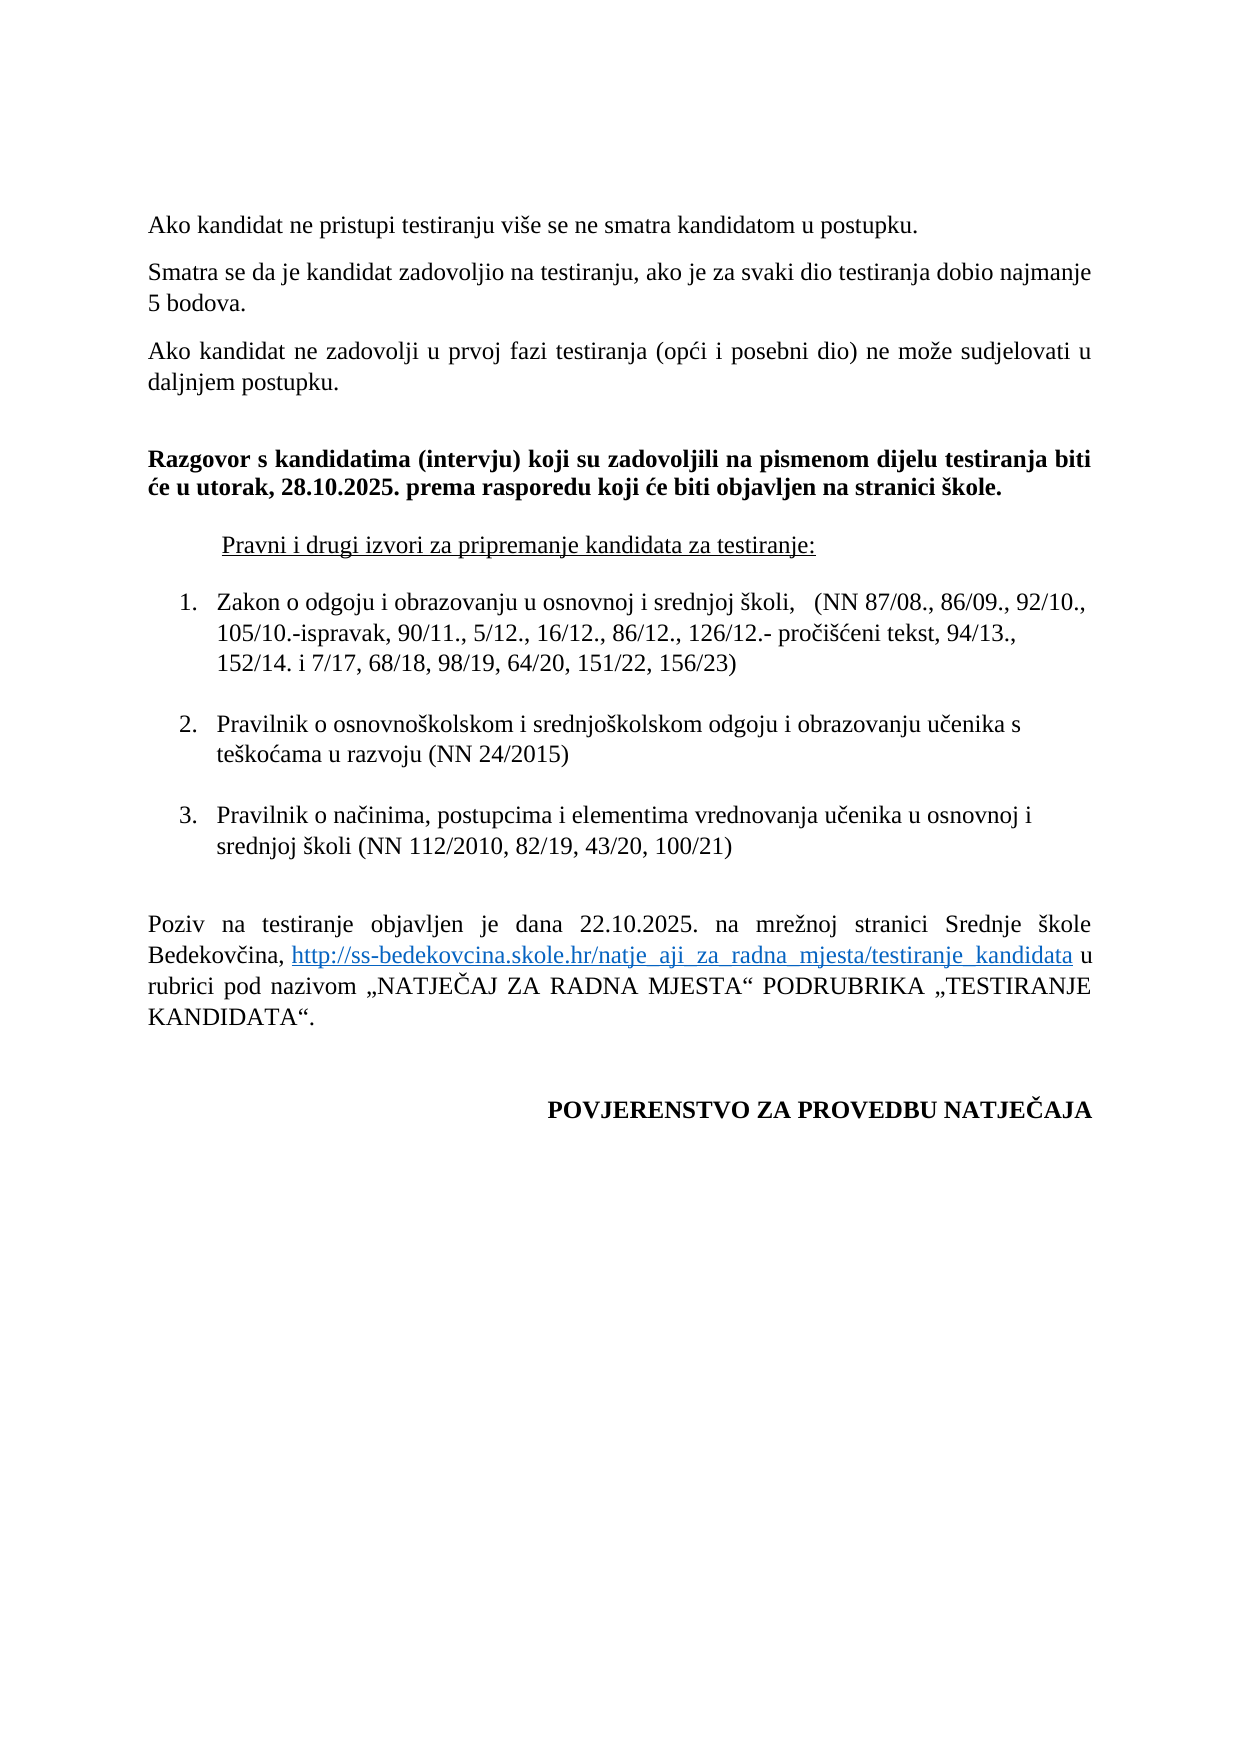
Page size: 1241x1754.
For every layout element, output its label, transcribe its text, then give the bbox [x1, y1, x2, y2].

list Zakon o odgoju i obrazovanju u osnovnoj i srednjoj školi, (NN 87/08., 86/09., 92/10., 105/10.-ispravak, 90/11., 5/12., 16/12., 86/12., 126/12.- pročišćeni tekst, 94/13., 152/14. i 7/17, 68/18, 98/19, 64/20, 151/22, 156/23) [179, 587, 1093, 677]
text Pravni i drugi izvori za pripremanje kandidata za testiranje: [148, 530, 1093, 559]
text Razgovor s kandidatima (intervju) koji su zadovoljili na pismenom dijelu testiranja biti će u utorak, 28.10.2025. prema rasporedu koji će biti objavljen na stranici škole. [148, 444, 1093, 501]
text Ako kandidat ne zadovolji u prvoj fazi testiranja (opći i posebni dio) ne može sudjelovati u daljnjem postupku. [148, 336, 1093, 396]
list Pravilnik o osnovnoškolskom i srednjoškolskom odgoju i obrazovanju učenika s teškoćama u razvoju (NN 24/2015) [179, 709, 1093, 768]
text Smatra se da je kandidat zadovoljio na testiranju, ako je za svaki dio testiranja dobio najmanje 5 bodova. [148, 257, 1093, 317]
text Ako kandidat ne pristupi testiranju više se ne smatra kandidatom u postupku. [148, 210, 1093, 238]
text Poziv na testiranje objavljen je dana 22.10.2025. na mrežnoj stranici Srednje škole Bedekovčina, http://ss-bedekovcina.skole.hr/natje_aji_za_radna_mjesta/testiranje_kandidata u rubrici pod nazivom „NATJEČAJ ZA RADNA MJESTA“ PODRUBRIKA „TESTIRANJE KANDIDATA“. [148, 909, 1093, 1031]
list Pravilnik o načinima, postupcima i elementima vrednovanja učenika u osnovnoj i srednjoj školi (NN 112/2010, 82/19, 43/20, 100/21) [179, 800, 1093, 859]
text POVJERENSTVO ZA PROVEDBU NATJEČAJA [148, 1095, 1093, 1124]
